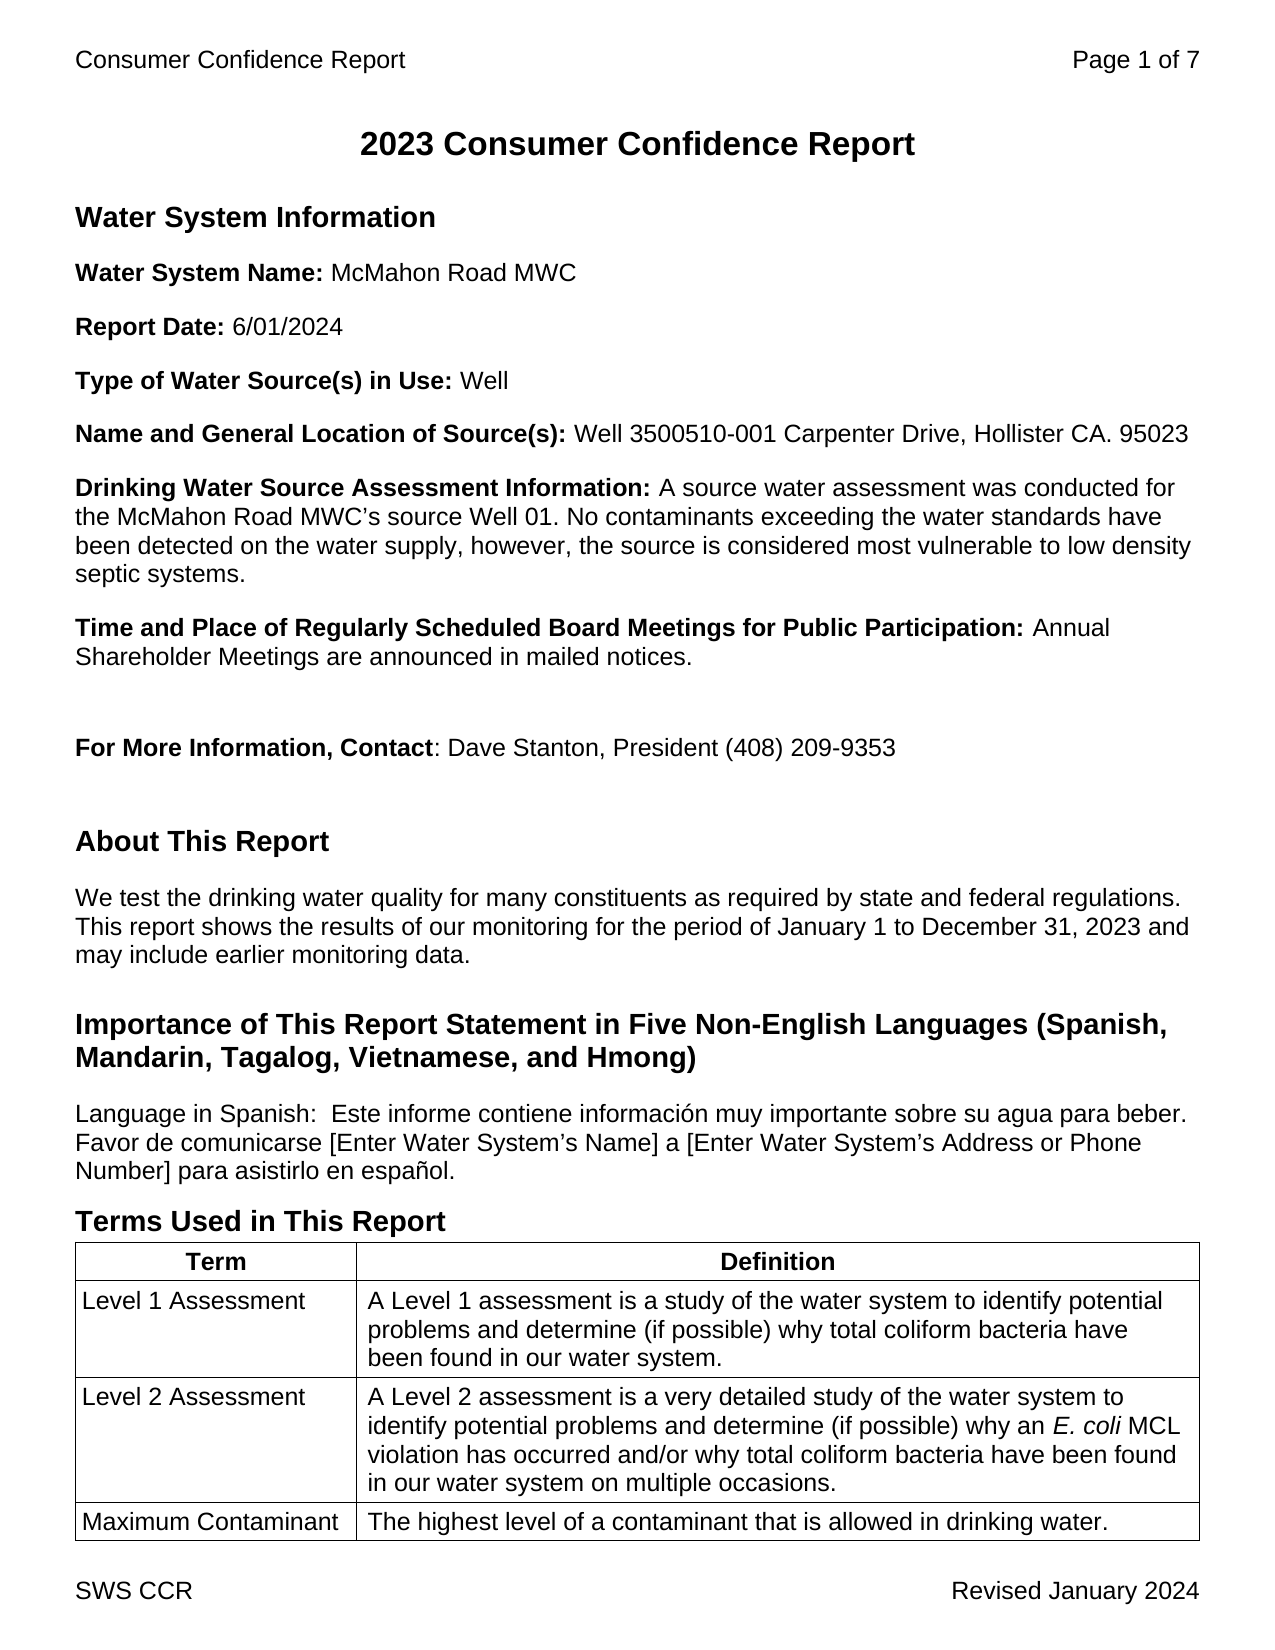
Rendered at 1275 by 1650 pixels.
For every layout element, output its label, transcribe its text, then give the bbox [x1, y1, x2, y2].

table_cell Maximum Contaminant Level (MCL) [76, 1503, 356, 1540]
table_cell A Level 1 assessment is a study of the water system to identify potential problems and determine (if possible) why total coliform bacteria have been found in our water system. [357, 1281, 1199, 1377]
text Name and General Location of Source(s): Well 3500510-001 Carpenter Drive, Hollister CA. 95023 [75, 419, 1200, 448]
subtitle Terms Used in This Report [75, 1204, 1200, 1237]
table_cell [357, 1503, 1199, 1540]
text Type of Water Source(s) in Use: Well [75, 366, 1200, 394]
table_header Term [76, 1243, 356, 1280]
table_cell A Level 2 assessment is a very detailed study of the water system to identify potential problems and determine (if possible) why an E. coli MCL violation has occurred and/or why total coliform bacteria have been found in our water system on multiple occasions. [357, 1378, 1199, 1502]
table_cell Level 2 Assessment [76, 1378, 356, 1502]
text We test the drinking water quality for many constituents as required by state and federal regulations. This report shows the results of our monitoring for the period of January 1 to December 31, 2023 and may include earlier monitoring data. [75, 883, 1200, 969]
table_cell Level 1 Assessment [76, 1281, 356, 1377]
text Language in Spanish: Este informe contiene información muy importante sobre su agua para beber. Favor de comunicarse [Enter Water System’s Name] a [Enter Water System’s Address or Phone Number] para asistirlo en español. [75, 1099, 1200, 1185]
subtitle 2023 Consumer Confidence Report [75, 124, 1200, 162]
text Water System Name: McMahon Road MWC [75, 258, 1200, 287]
subtitle About This Report [75, 824, 1200, 858]
subtitle Water System Information [75, 200, 1200, 233]
subtitle Importance of This Report Statement in Five Non-English Languages (Spanish, Mandarin, Tagalog, Vietnamese, and Hmong) [75, 1007, 1200, 1074]
subtitle For More Information, Contact: Dave Stanton, President (408) 209-9353 [75, 733, 1200, 762]
text Report Date: 6/01/2024 [75, 312, 1200, 341]
text Time and Place of Regularly Scheduled Board Meetings for Public Participation: Annual Shareholder Meetings are announced in mailed notices. [75, 613, 1200, 671]
table_header Definition [357, 1243, 1199, 1280]
text Drinking Water Source Assessment Information: A source water assessment was conducted for the McMahon Road MWC’s source Well 01. No contaminants exceeding the water standards have been detected on the water supply, however, the source is considered most vulnerable to low density septic systems. [75, 473, 1200, 588]
